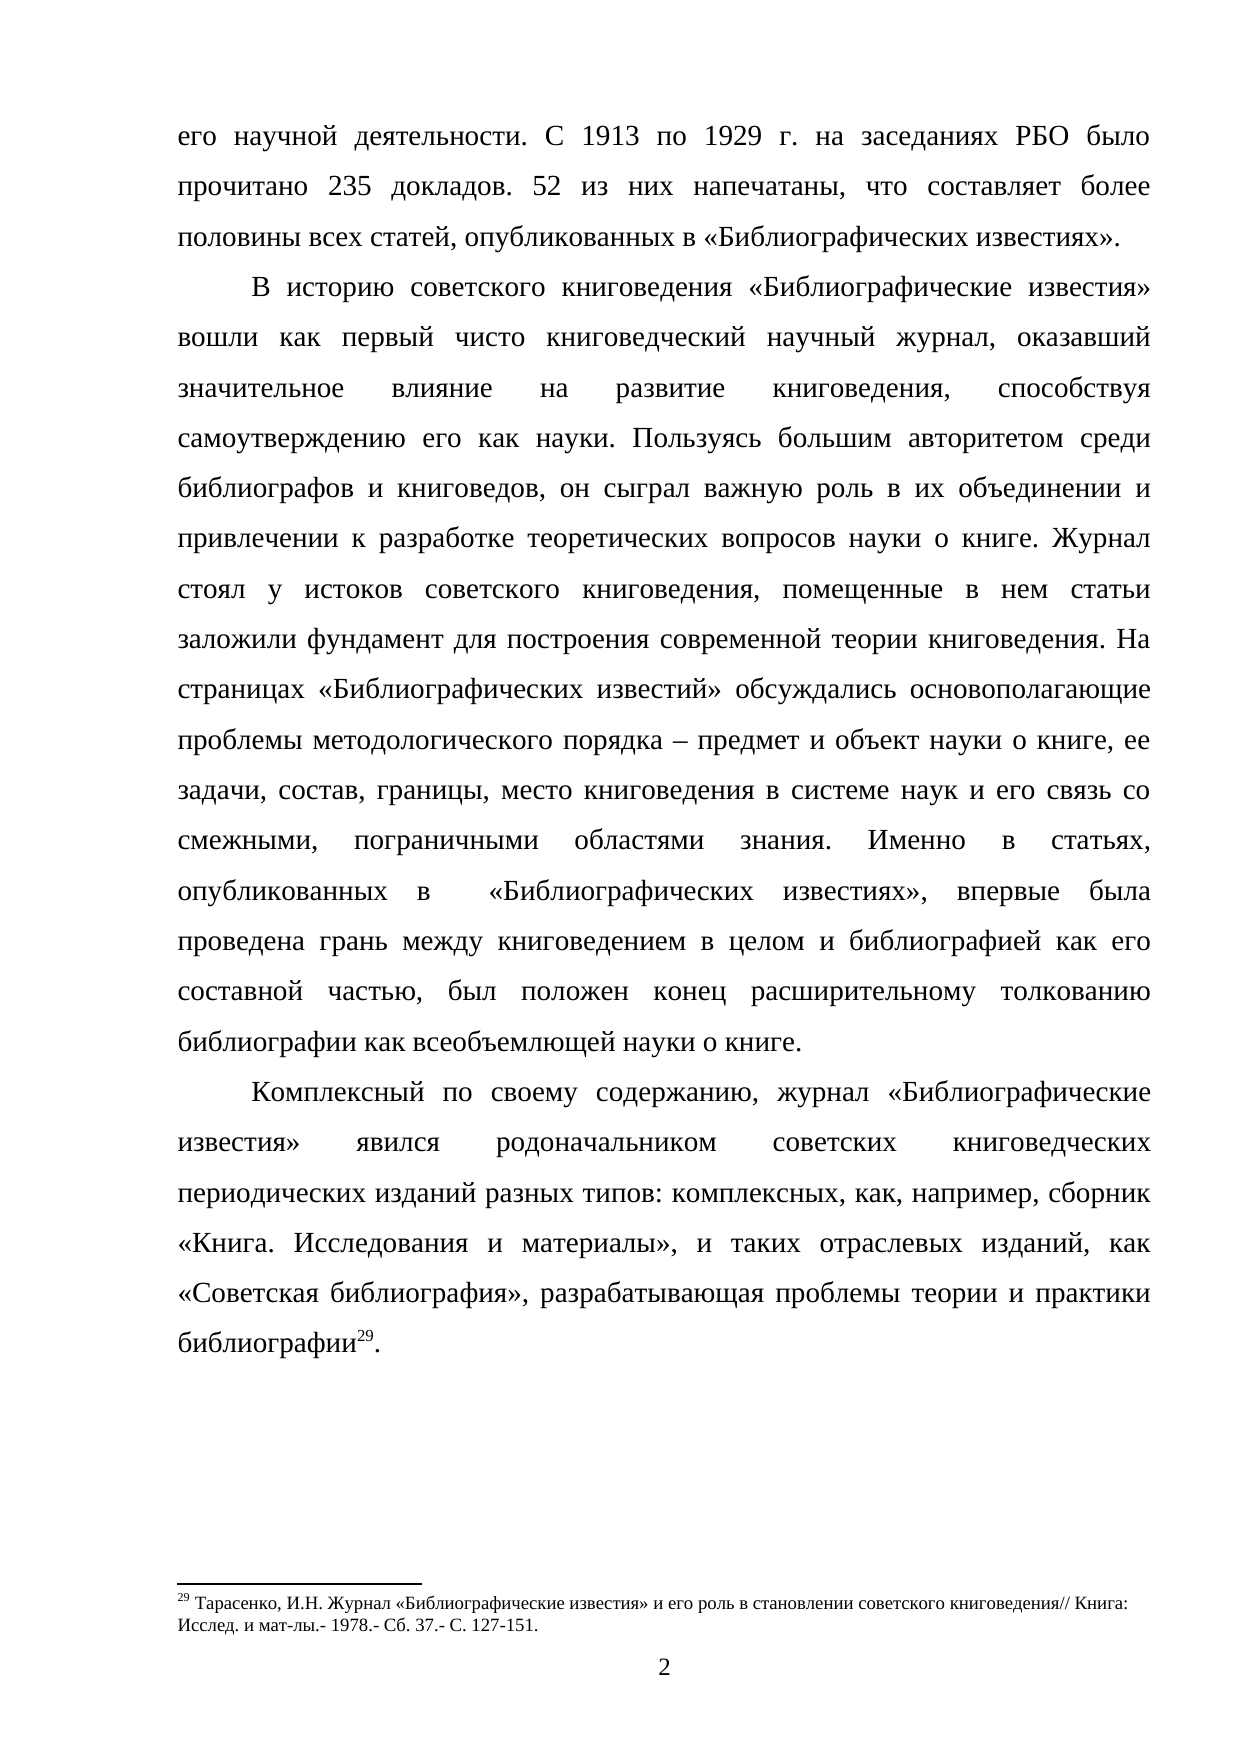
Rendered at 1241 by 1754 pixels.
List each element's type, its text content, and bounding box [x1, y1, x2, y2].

text Комплексный по своему содержанию, журнал «Библиографические известия» явился родоначальником советских книговедческих периодических изданий разных типов: комплексных, как, например, сборник «Книга. Исследования и материалы», и таких отраслевых изданий, как «Советская библиография», разрабатывающая проблемы теории и практики библиографии. [177, 1074, 1152, 1359]
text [177, 118, 1152, 252]
text В историю советского книговедения «Библиографические известия» вошли как первый чисто книговедческий научный журнал, оказавший значительное влияние на развитие книговедения, способствуя самоутверждению его как науки. Пользуясь большим авторитетом среди библиографов и книговедов, он сыграл важную роль в их объединении и привлечении к разработке теоретических вопросов науки о книге. Журнал стоял у истоков советского книговедения, помещенные в нем статьи заложили фундамент для построения современной теории книговедения. На страницах «Библиографических известий» обсуждались основополагающие проблемы методологического порядка – предмет и объект науки о книге, ее задачи, состав, границы, место книговедения в системе наук и его связь со смежными, пограничными областями знания. Именно в статьях, опубликованных в «Библиографических известиях», впервые была проведена грань между книговедением в целом и библиографией как его составной частью, был положен конец расширительному толкованию библиографии как всеобъемлющей науки о книге. [177, 269, 1152, 1057]
